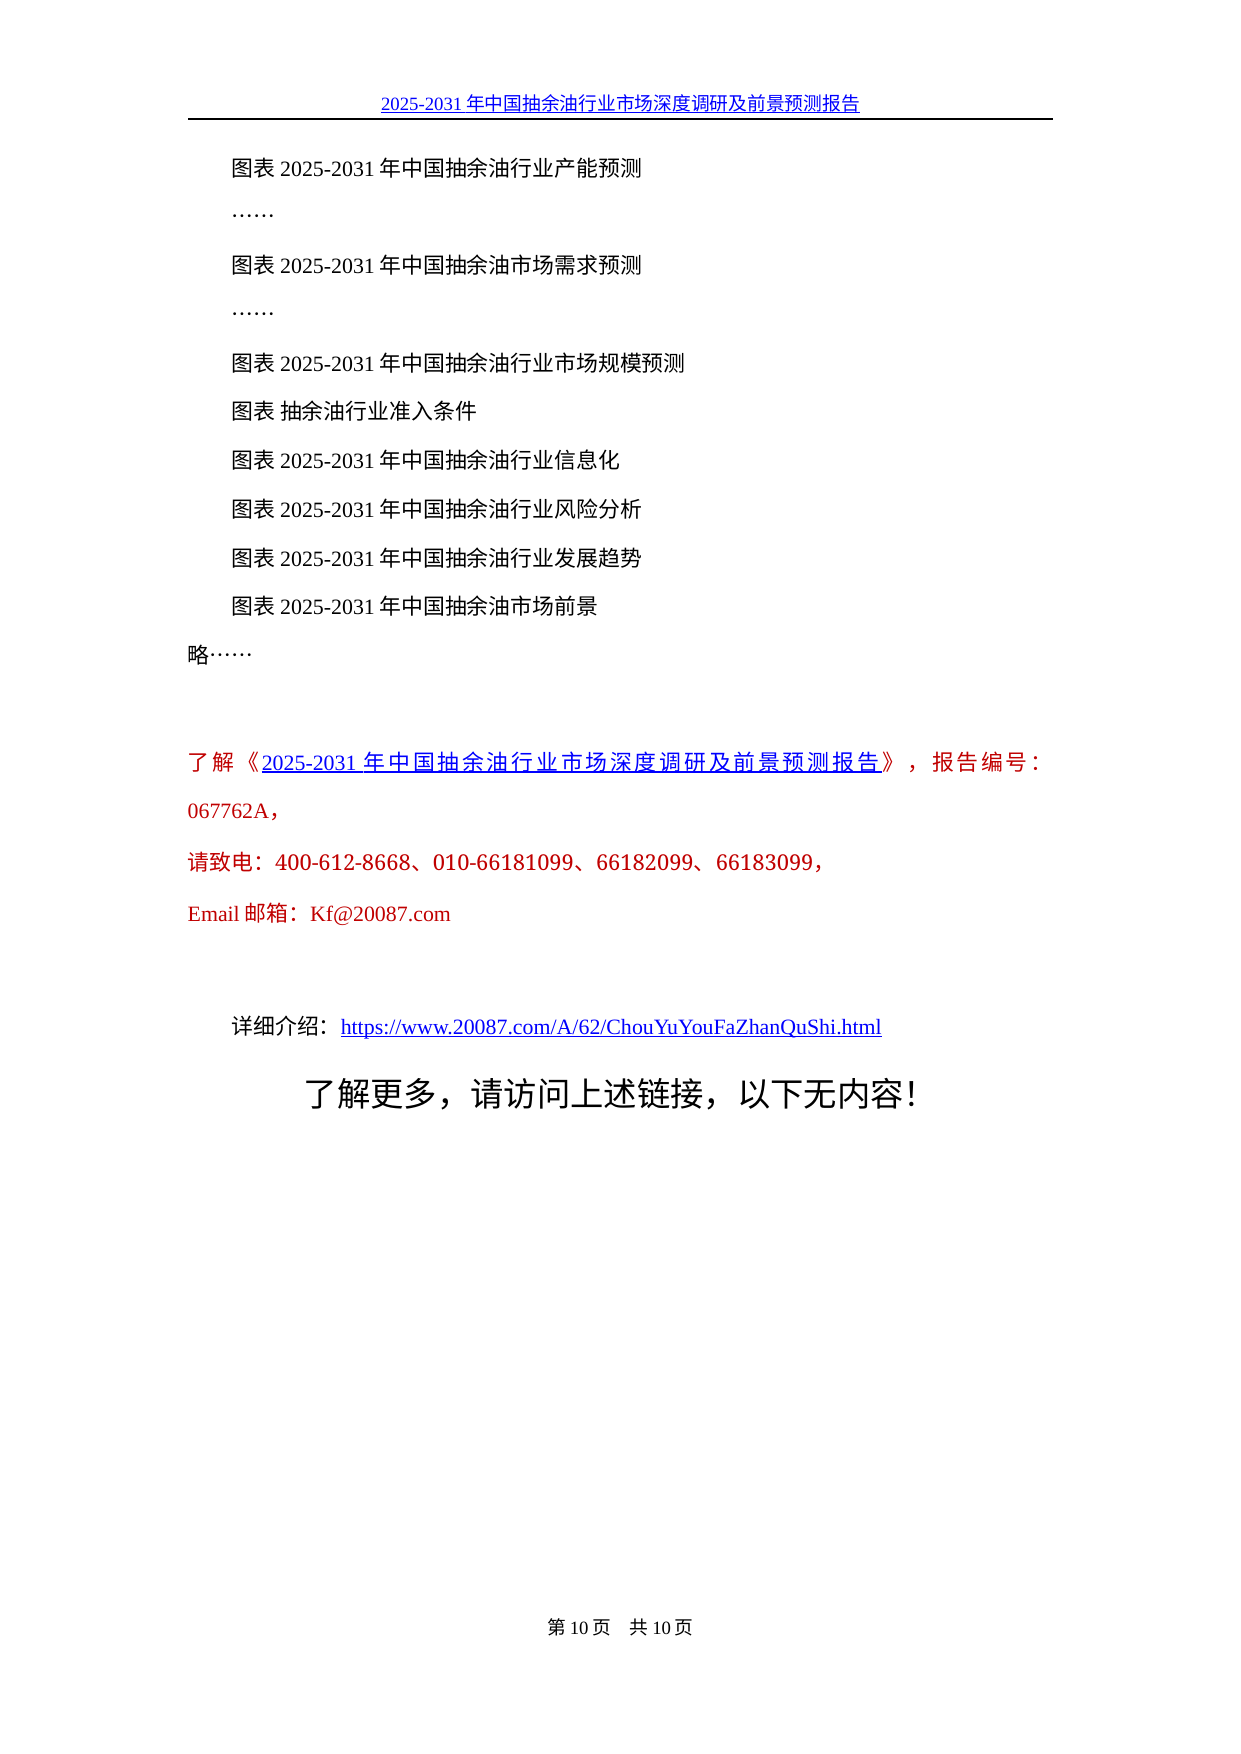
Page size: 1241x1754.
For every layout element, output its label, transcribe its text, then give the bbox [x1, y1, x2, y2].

text Email邮箱：Kf@20087.com [187, 896, 1053, 928]
text 请致电：400-612-8668、010-66181099、66182099、66183099， [187, 844, 1053, 877]
text 详细介绍：https://www.20087.com/A/62/ChouYuYouFaZhanQuShi.html [187, 1009, 1053, 1041]
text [187, 150, 1053, 670]
text 了解《2025-2031年中国抽余油行业市场深度调研及前景预测报告》，报告编号：067762A， [187, 744, 1053, 825]
title 了解更多，请访问上述链接，以下无内容！ [187, 1059, 1053, 1124]
